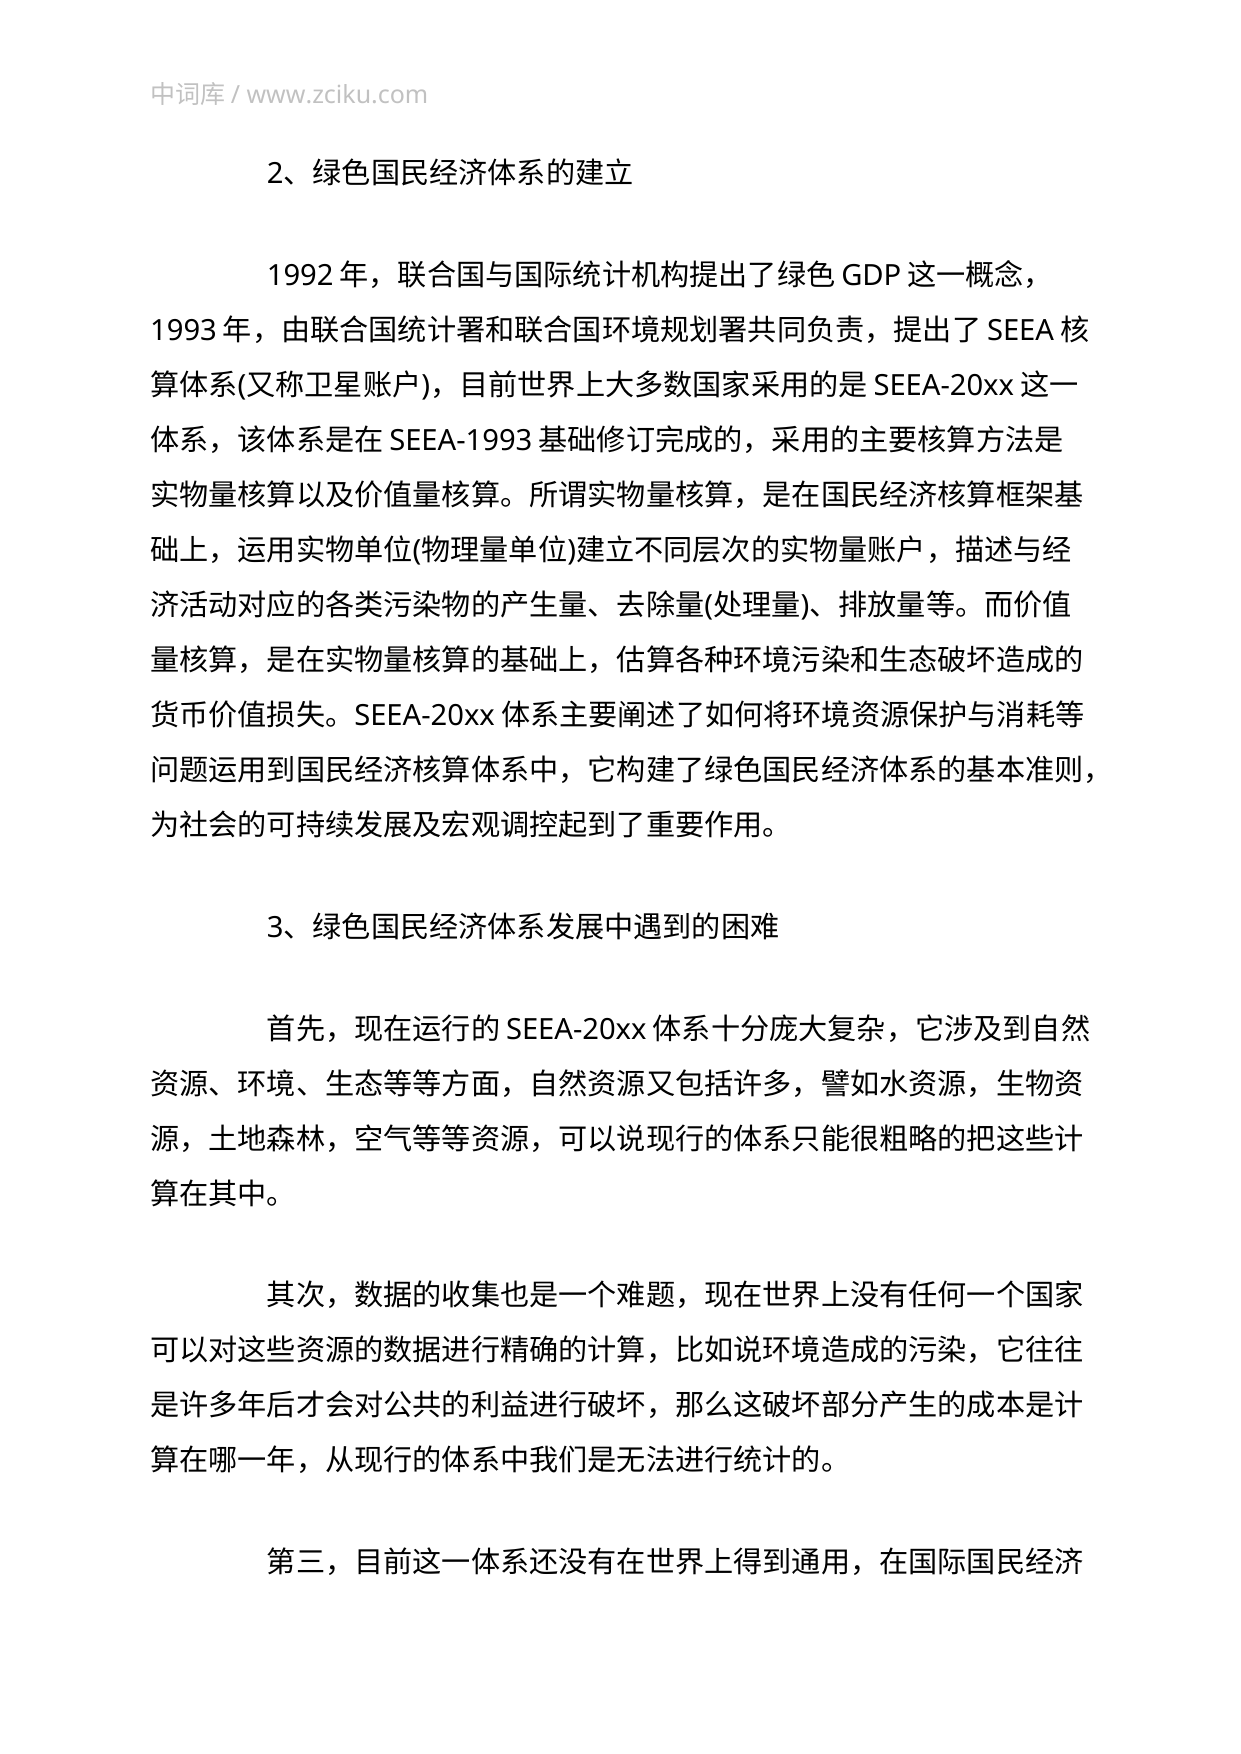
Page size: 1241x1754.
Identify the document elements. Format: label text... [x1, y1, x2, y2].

text 2、绿色国民经济体系的建立 [150, 150, 1090, 192]
text 1992年，联合国与国际统计机构提出了绿色GDP这一概念，1993年，由联合国统计署和联合国环境规划署共同负责，提出了SEEA核算体系(又称卫星账户)，目前世界上大多数国家采用的是SEEA-20xx这一体系，该体系是在SEEA-1993基础修订完成的，采用的主要核算方法是实物量核算以及价值量核算。所谓实物量核算，是在国民经济核算框架基础上，运用实物单位(物理量单位)建立不同层次的实物量账户，描述与经济活动对应的各类污染物的产生量、去除量(处理量)、排放量等。而价值量核算，是在实物量核算的基础上，估算各种环境污染和生态破坏造成的货币价值损失。SEEA-20xx体系主要阐述了如何将环境资源保护与消耗等问题运用到国民经济核算体系中，它构建了绿色国民经济体系的基本准则，为社会的可持续发展及宏观调控起到了重要作用。 [150, 252, 1090, 844]
text 首先，现在运行的SEEA-20xx体系十分庞大复杂，它涉及到自然资源、环境、生态等等方面，自然资源又包括许多，譬如水资源，生物资源，土地森林，空气等等资源，可以说现行的体系只能很粗略的把这些计算在其中。 [150, 1005, 1090, 1212]
text 其次，数据的收集也是一个难题，现在世界上没有任何一个国家可以对这些资源的数据进行精确的计算，比如说环境造成的污染，它往往是许多年后才会对公共的利益进行破坏，那么这破坏部分产生的成本是计算在哪一年，从现行的体系中我们是无法进行统计的。 [150, 1272, 1090, 1479]
text 3、绿色国民经济体系发展中遇到的困难 [150, 903, 1090, 946]
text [150, 1538, 1090, 1581]
